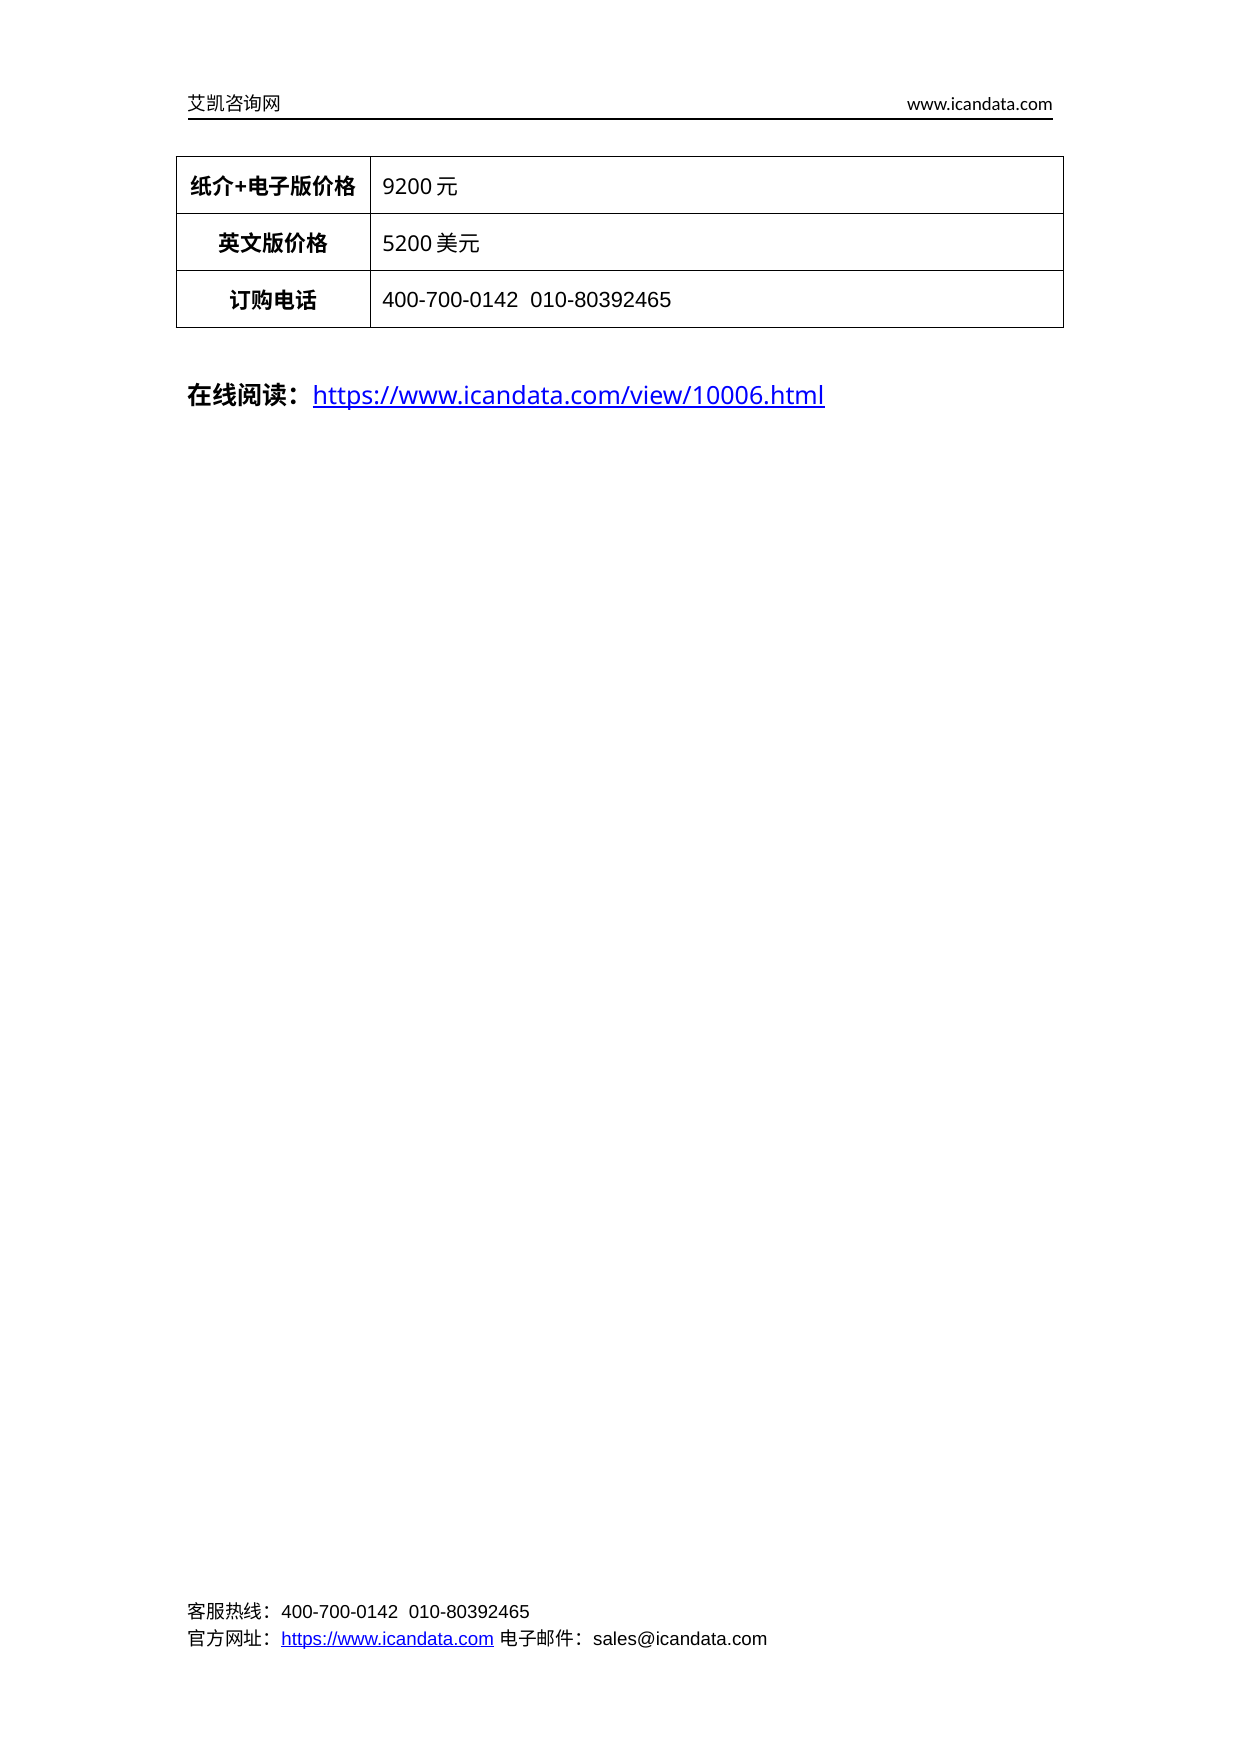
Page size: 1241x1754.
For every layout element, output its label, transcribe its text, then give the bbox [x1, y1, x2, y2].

table_cell 9200元 [371, 157, 1063, 213]
table_cell 订购电话 [177, 271, 370, 327]
table_cell 英文版价格 [177, 214, 370, 270]
table_cell 5200美元 [371, 214, 1063, 270]
table_cell 纸介+电子版价格 [177, 157, 370, 213]
text 在线阅读：https://www.icandata.com/view/10006.html [187, 361, 1053, 426]
table_cell 400-700-0142 010-80392465 [371, 271, 1063, 327]
